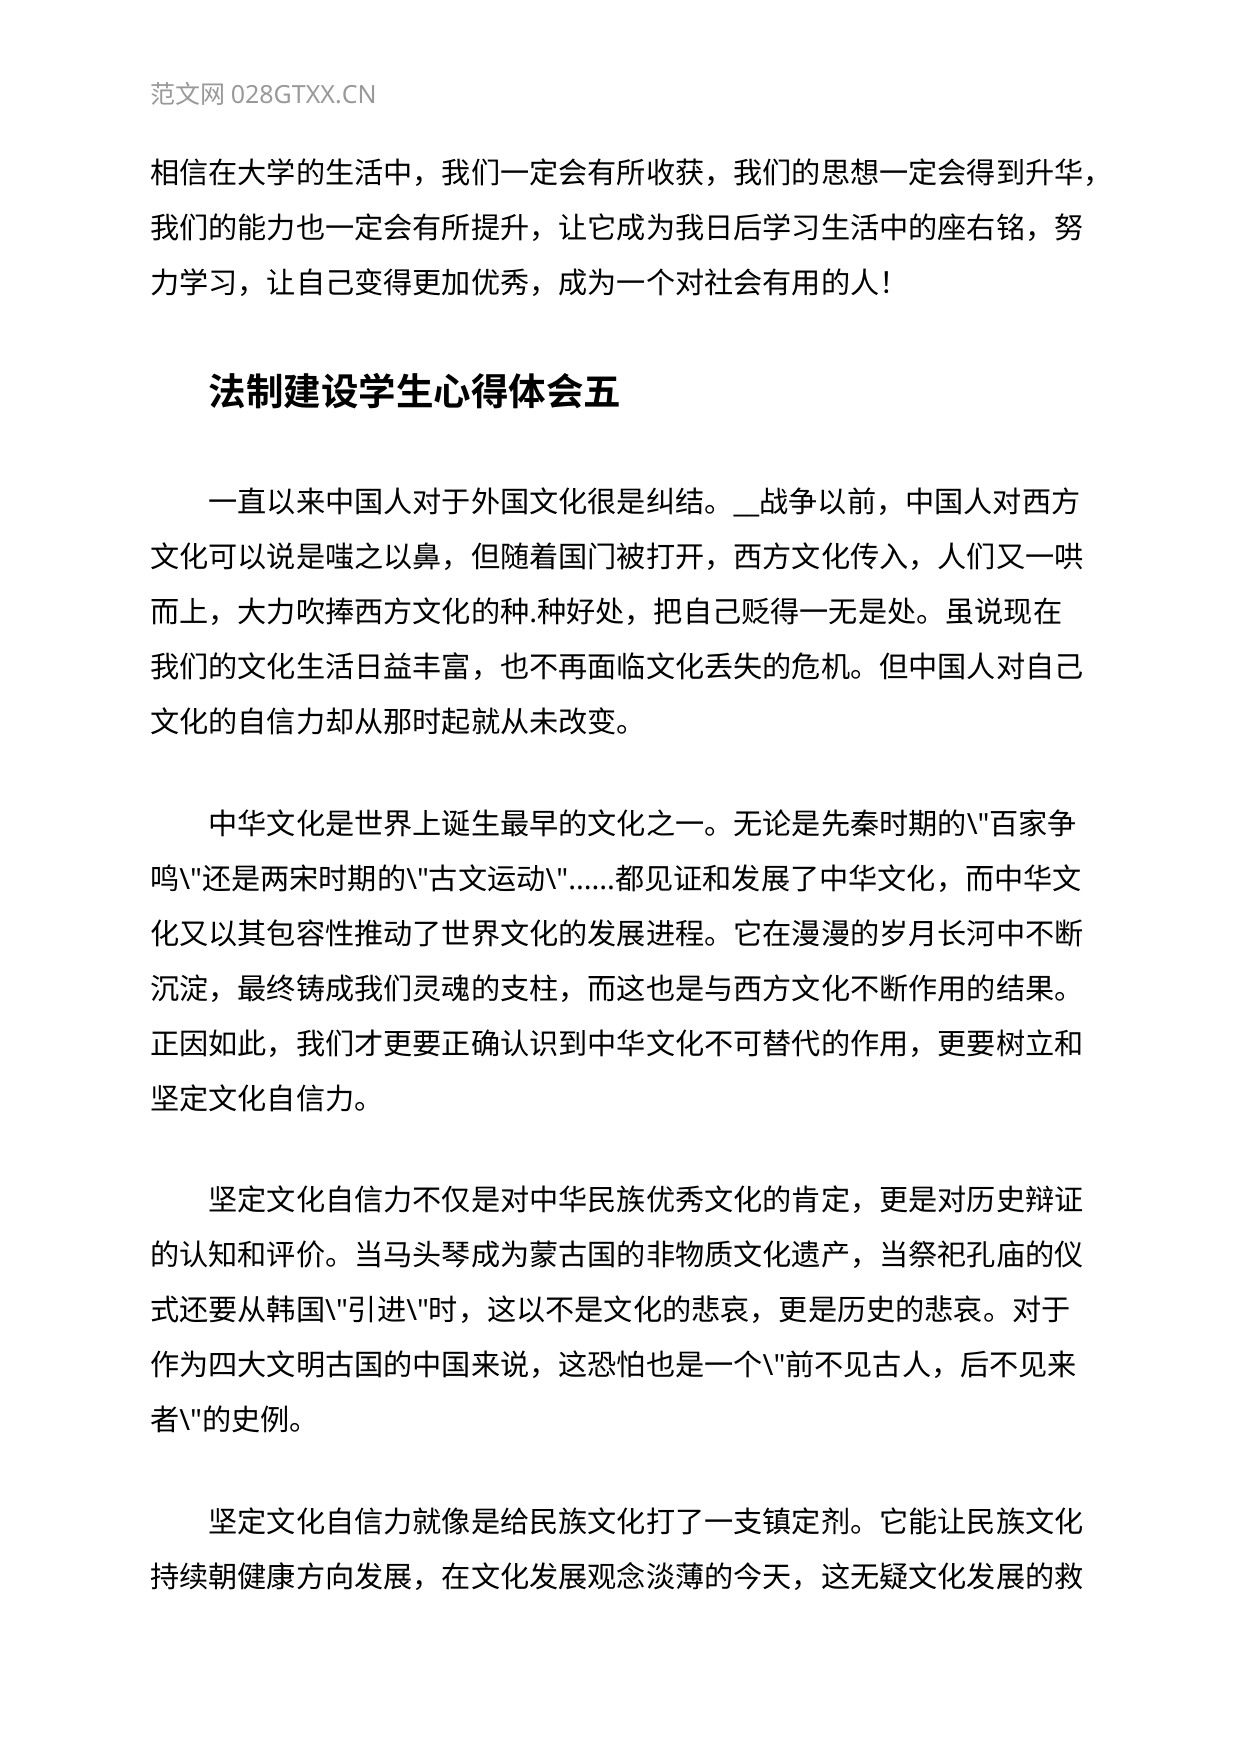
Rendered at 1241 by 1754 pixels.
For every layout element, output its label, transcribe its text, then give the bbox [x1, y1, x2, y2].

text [150, 1499, 1090, 1596]
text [150, 150, 1090, 302]
text 中华文化是世界上诞生最早的文化之一。无论是先秦时期的\"百家争鸣\"还是两宋时期的\"古文运动\"......都见证和发展了中华文化，而中华文化又以其包容性推动了世界文化的发展进程。它在漫漫的岁月长河中不断沉淀，最终铸成我们灵魂的支柱，而这也是与西方文化不断作用的结果。正因如此，我们才更要正确认识到中华文化不可替代的作用，更要树立和坚定文化自信力。 [150, 801, 1090, 1117]
text 法制建设学生心得体会五 [150, 362, 1090, 416]
text 坚定文化自信力不仅是对中华民族优秀文化的肯定，更是对历史辩证的认知和评价。当马头琴成为蒙古国的非物质文化遗产，当祭祀孔庙的仪式还要从韩国\"引进\"时，这以不是文化的悲哀，更是历史的悲哀。对于作为四大文明古国的中国来说，这恐怕也是一个\"前不见古人，后不见来者\"的史例。 [150, 1177, 1090, 1439]
text 一直以来中国人对于外国文化很是纠结。__战争以前，中国人对西方文化可以说是嗤之以鼻，但随着国门被打开，西方文化传入，人们又一哄而上，大力吹捧西方文化的种.种好处，把自己贬得一无是处。虽说现在我们的文化生活日益丰富，也不再面临文化丢失的危机。但中国人对自己文化的自信力却从那时起就从未改变。 [150, 479, 1090, 741]
